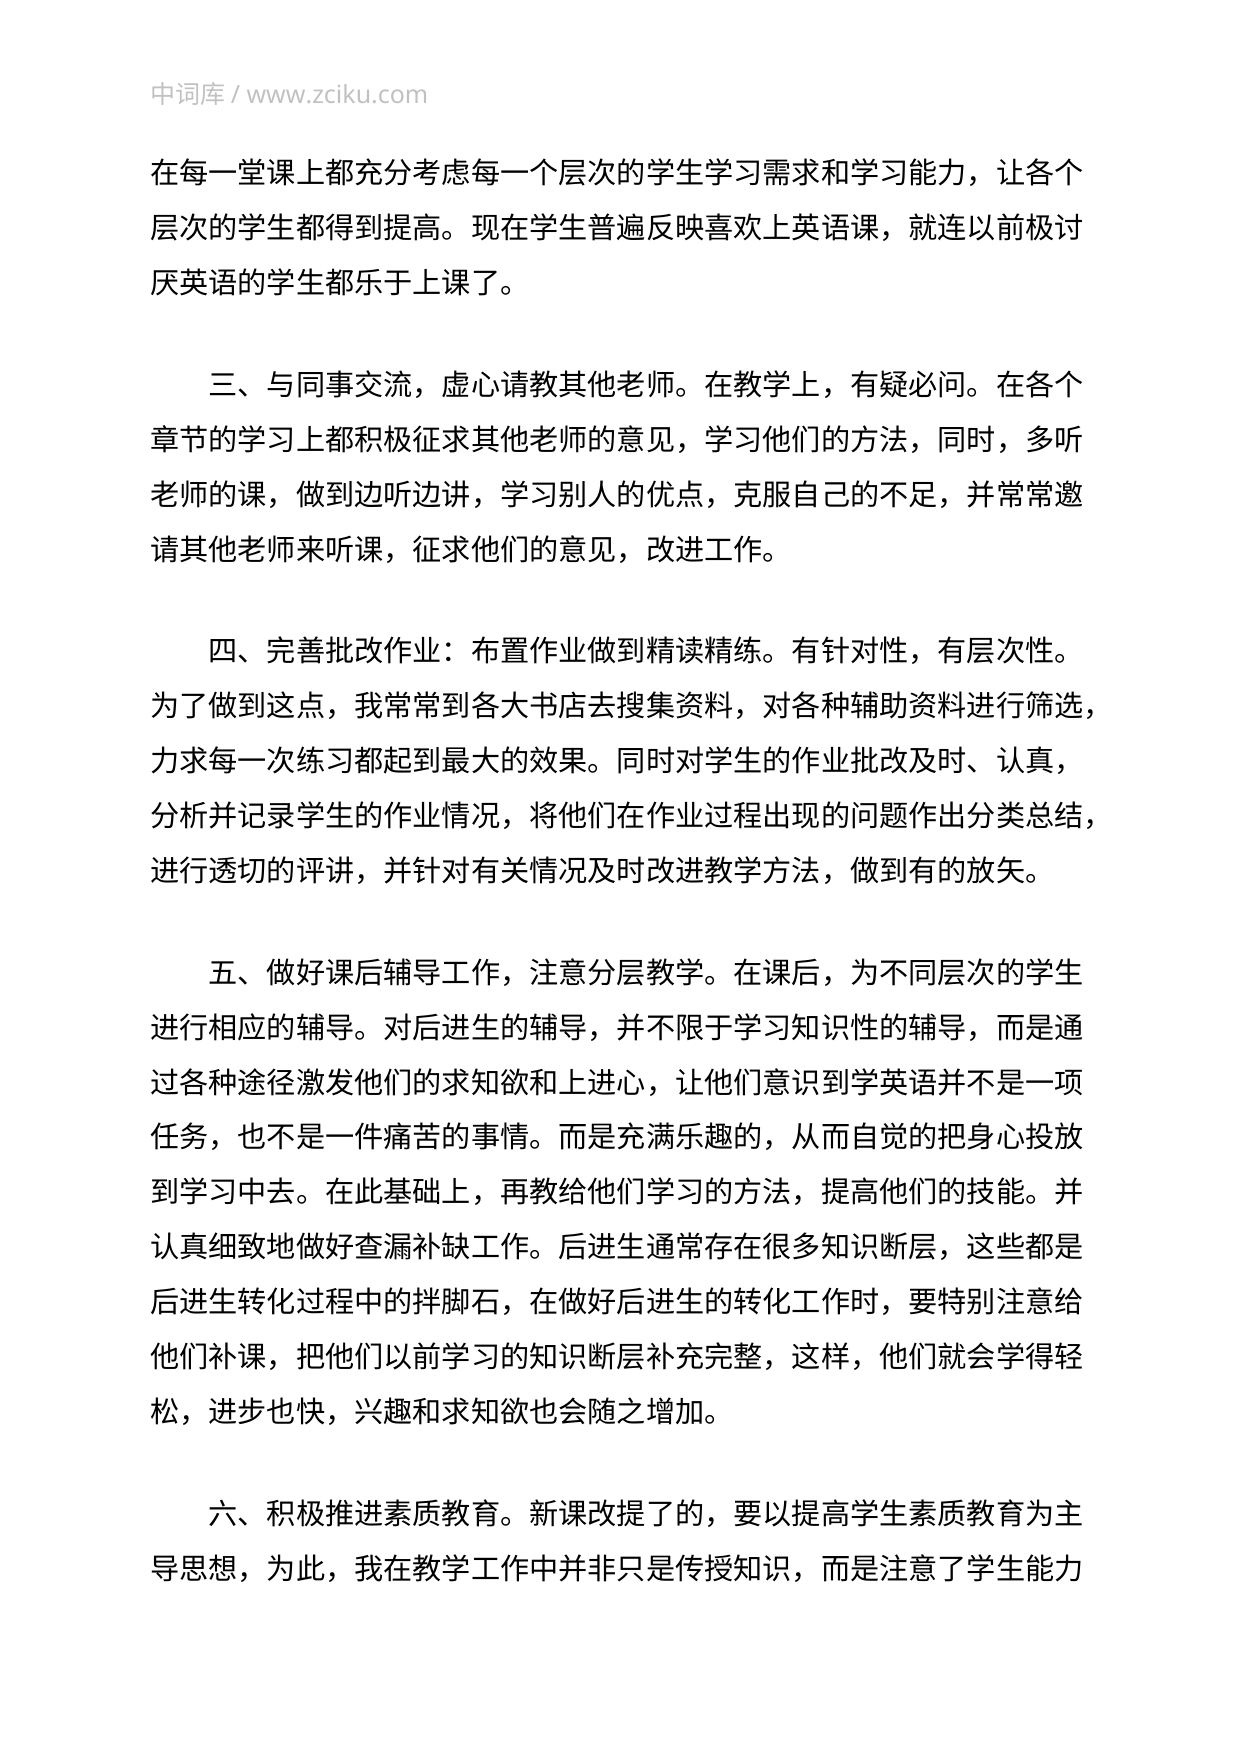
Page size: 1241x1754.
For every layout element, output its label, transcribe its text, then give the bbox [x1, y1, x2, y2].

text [150, 1490, 1090, 1587]
text 四、完善批改作业：布置作业做到精读精练。有针对性，有层次性。为了做到这点，我常常到各大书店去搜集资料，对各种辅助资料进行筛选，力求每一次练习都起到最大的效果。同时对学生的作业批改及时、认真，分析并记录学生的作业情况，将他们在作业过程出现的问题作出分类总结，进行透切的评讲，并针对有关情况及时改进教学方法，做到有的放矢。 [150, 628, 1090, 890]
text 三、与同事交流，虚心请教其他老师。在教学上，有疑必问。在各个章节的学习上都积极征求其他老师的意见，学习他们的方法，同时，多听老师的课，做到边听边讲，学习别人的优点，克服自己的不足，并常常邀请其他老师来听课，征求他们的意见，改进工作。 [150, 362, 1090, 568]
text 五、做好课后辅导工作，注意分层教学。在课后，为不同层次的学生进行相应的辅导。对后进生的辅导，并不限于学习知识性的辅导，而是通过各种途径激发他们的求知欲和上进心，让他们意识到学英语并不是一项任务，也不是一件痛苦的事情。而是充满乐趣的，从而自觉的把身心投放到学习中去。在此基础上，再教给他们学习的方法，提高他们的技能。并认真细致地做好查漏补缺工作。后进生通常存在很多知识断层，这些都是后进生转化过程中的拌脚石，在做好后进生的转化工作时，要特别注意给他们补课，把他们以前学习的知识断层补充完整，这样，他们就会学得轻松，进步也快，兴趣和求知欲也会随之增加。 [150, 949, 1090, 1431]
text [150, 150, 1090, 302]
